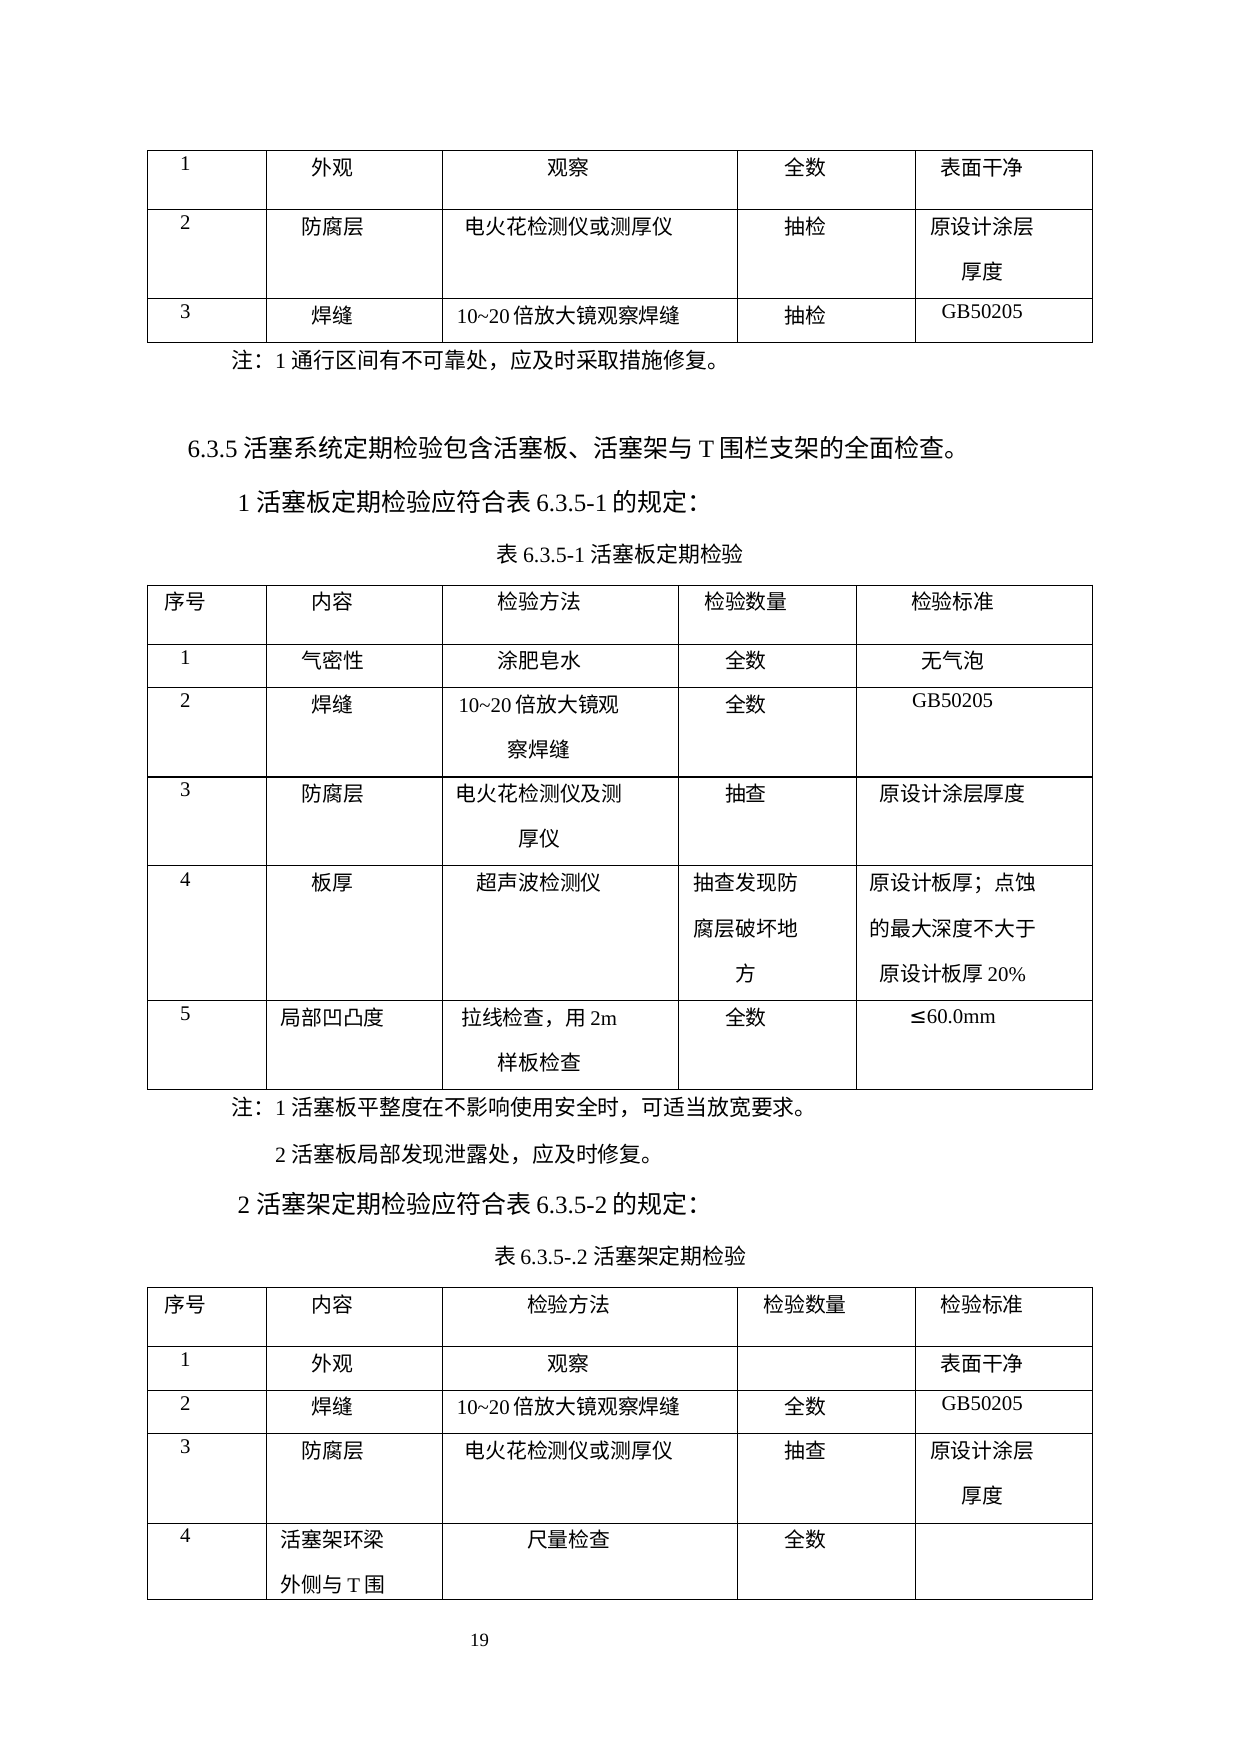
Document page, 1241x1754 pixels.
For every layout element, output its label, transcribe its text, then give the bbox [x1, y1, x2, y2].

table_cell 2 [148, 210, 266, 298]
table_cell 抽查 [738, 1434, 915, 1522]
table_cell 3 [148, 299, 266, 342]
table_cell 原设计涂层厚度 [916, 1434, 1092, 1522]
table_cell 原设计板厚；点蚀的最大深度不大于原设计板厚20% [857, 866, 1092, 1000]
text 2 活塞架定期检验应符合表6.3.5-2的规定： [187, 1185, 1009, 1221]
table_cell 涂肥皂水 [443, 645, 678, 687]
table_cell 防腐层 [267, 778, 442, 865]
text 1 活塞板定期检验应符合表6.3.5-1的规定： [187, 483, 1009, 519]
table_cell 抽检 [738, 299, 915, 342]
table_cell 3 [148, 778, 266, 865]
table_header 检验标准 [916, 1288, 1092, 1346]
table_cell 1 [148, 151, 266, 209]
table_cell 10~20倍放大镜观察焊缝 [443, 299, 737, 342]
table_cell 拉线检查，用2m样板检查 [443, 1001, 678, 1089]
table_cell 表面干净 [916, 151, 1092, 209]
table_header 内容 [267, 1288, 442, 1346]
text 6.3.5 活塞系统定期检验包含活塞板、活塞架与T围栏支架的全面检查。 [187, 428, 1009, 464]
text 注：1 通行区间有不可靠处，应及时采取措施修复。 [187, 343, 1009, 374]
table_header 序号 [148, 586, 266, 643]
table_cell 表面干净 [916, 1347, 1092, 1389]
table_cell 1 [148, 1347, 266, 1389]
table_cell 观察 [443, 1347, 737, 1389]
table_cell GB50205 [857, 688, 1092, 776]
table_cell 观察 [443, 151, 737, 209]
table_cell 焊缝 [267, 299, 442, 342]
text 表6.3.5-1 活塞板定期检验 [187, 537, 1009, 569]
table_cell 防腐层 [267, 1434, 442, 1522]
table_cell 4 [148, 866, 266, 1000]
table_header 序号 [148, 1288, 266, 1346]
table_cell 板厚 [267, 866, 442, 1000]
table_cell 抽查 [679, 778, 856, 865]
table_cell ≤60.0mm [857, 1001, 1092, 1089]
table_cell 全数 [679, 1001, 856, 1089]
table_cell 全数 [738, 1524, 915, 1599]
table_cell 2 [148, 688, 266, 776]
table_cell 10~20倍放大镜观察焊缝 [443, 688, 678, 776]
text 2 活塞板局部发现泄露处，应及时修复。 [187, 1137, 1009, 1169]
table_cell 抽检 [738, 210, 915, 298]
table_cell 超声波检测仪 [443, 866, 678, 1000]
table_cell GB50205 [916, 299, 1092, 342]
table_cell 2 [148, 1391, 266, 1433]
table_cell 电火花检测仪及测厚仪 [443, 778, 678, 865]
table_header 检验数量 [738, 1288, 915, 1346]
table_cell 局部凹凸度 [267, 1001, 442, 1089]
table_cell 4 [148, 1524, 266, 1599]
table_header 检验数量 [679, 586, 856, 643]
table_cell 焊缝 [267, 1391, 442, 1433]
table_cell 外观 [267, 151, 442, 209]
table_cell GB50205 [916, 1391, 1092, 1433]
table_header 内容 [267, 586, 442, 643]
table_cell 全数 [738, 1391, 915, 1433]
table_cell 全数 [738, 151, 915, 209]
table_cell 尺量检查 [443, 1524, 737, 1599]
table_cell 原设计涂层厚度 [916, 210, 1092, 298]
text 表6.3.5-.2 活塞架定期检验 [187, 1239, 1009, 1271]
table_cell 活塞架环梁外侧与T围栏内侧密封型钢间距 [267, 1524, 442, 1599]
table_cell [916, 1524, 1092, 1599]
table_cell 外观 [267, 1347, 442, 1389]
table_cell 10~20倍放大镜观察焊缝 [443, 1391, 737, 1433]
table_cell 全数 [679, 645, 856, 687]
table_header 检验方法 [443, 1288, 737, 1346]
table_header 检验标准 [857, 586, 1092, 643]
text 注：1 活塞板平整度在不影响使用安全时，可适当放宽要求。 [187, 1090, 1009, 1122]
table_cell 防腐层 [267, 210, 442, 298]
table_cell 3 [148, 1434, 266, 1522]
table_cell 原设计涂层厚度 [857, 778, 1092, 865]
table_header 检验方法 [443, 586, 678, 643]
table_cell 1 [148, 645, 266, 687]
table_cell 抽查发现防腐层破坏地方 [679, 866, 856, 1000]
table_cell 电火花检测仪或测厚仪 [443, 1434, 737, 1522]
table_cell 焊缝 [267, 688, 442, 776]
table_cell [738, 1347, 915, 1389]
table_cell 5 [148, 1001, 266, 1089]
table_cell 气密性 [267, 645, 442, 687]
table_cell 全数 [679, 688, 856, 776]
table_cell 电火花检测仪或测厚仪 [443, 210, 737, 298]
table_cell 无气泡 [857, 645, 1092, 687]
